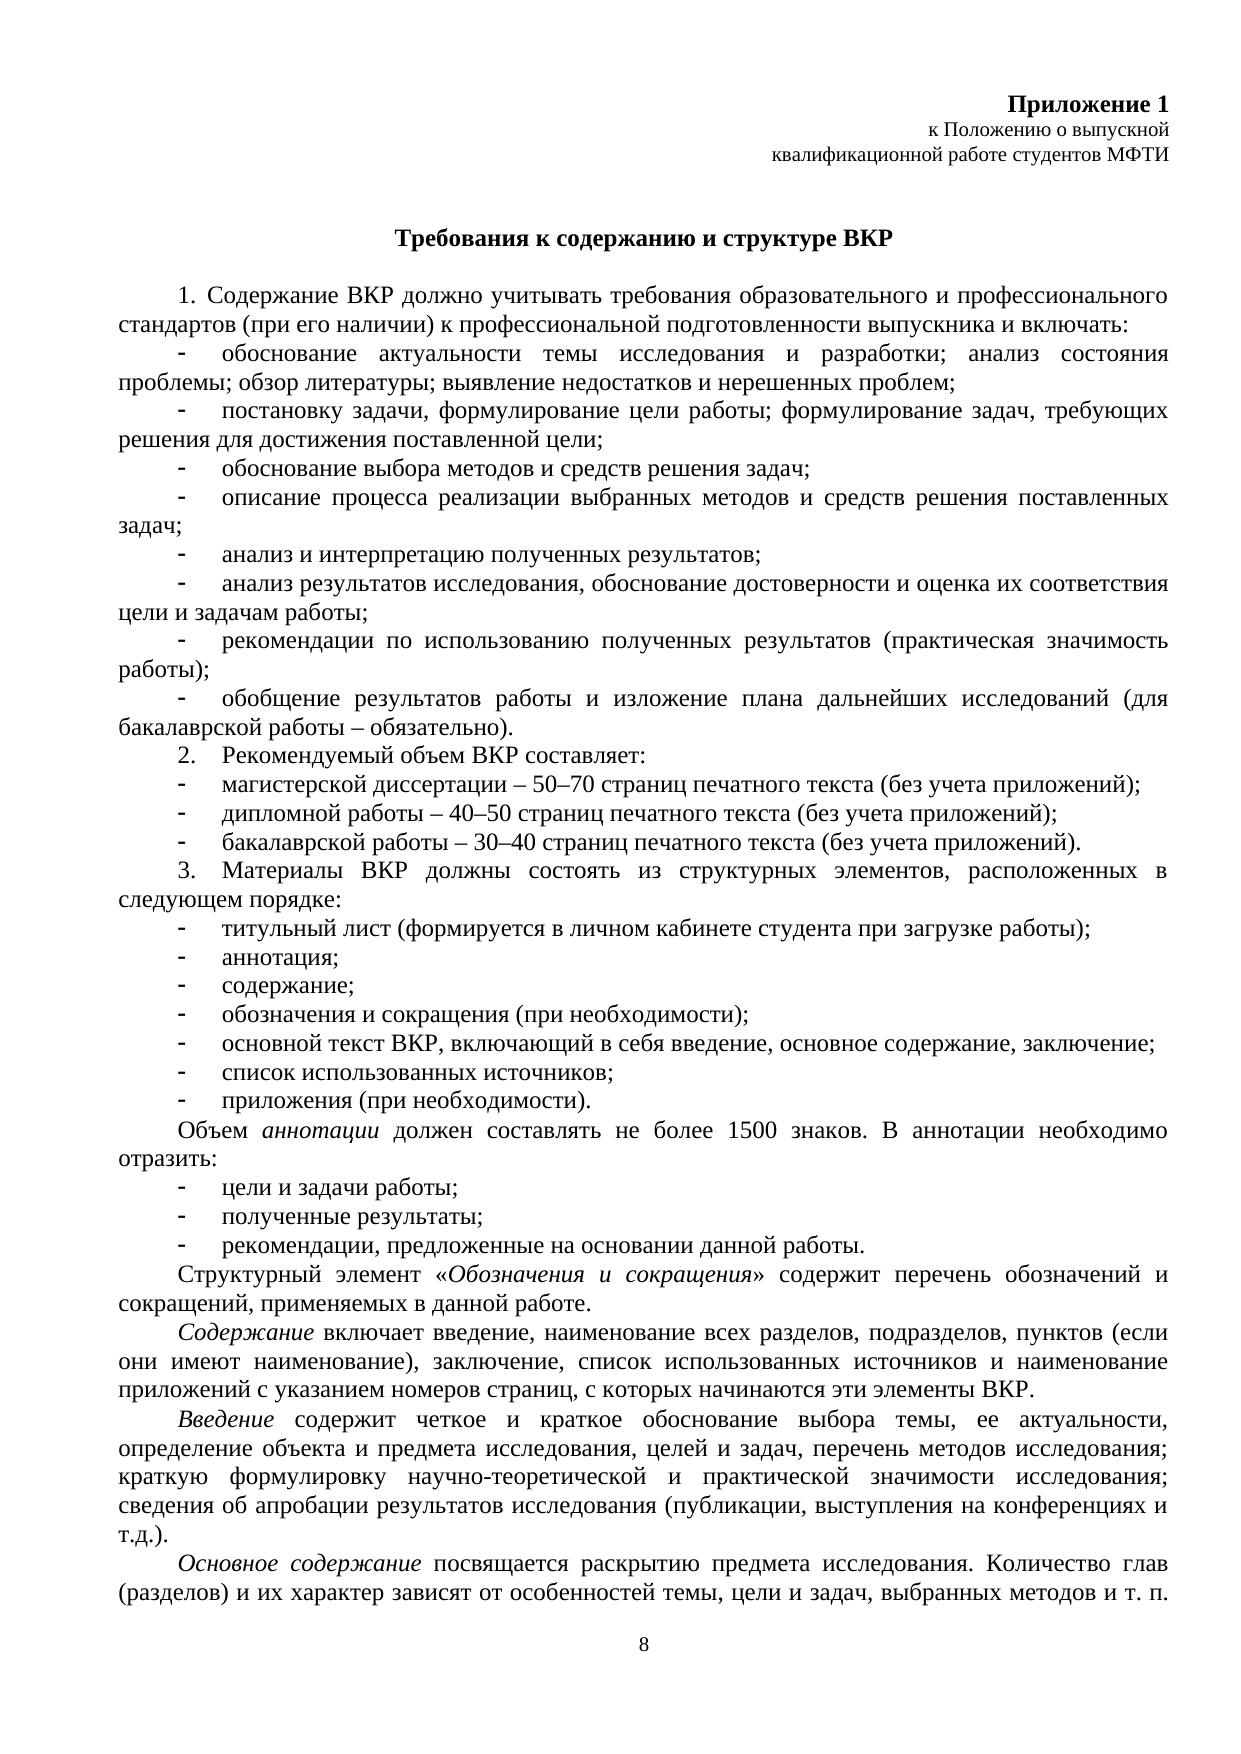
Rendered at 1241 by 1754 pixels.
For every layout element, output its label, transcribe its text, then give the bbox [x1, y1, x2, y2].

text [118, 1548, 1169, 1606]
list магистерской диссертации – 50–70 страниц печатного текста (без учета приложений); [118, 769, 1169, 798]
list список использованных источников; [118, 1057, 1169, 1086]
list основной текст ВКР, включающий в себя введение, основное содержание, заключение; [118, 1028, 1169, 1057]
list бакалаврской работы – 30–40 страниц печатного текста (без учета приложений). [118, 827, 1169, 856]
list дипломной работы – 40–50 страниц печатного текста (без учета приложений); [118, 798, 1169, 827]
text Введение содержит четкое и краткое обоснование выбора темы, ее актуальности, определение объекта и предмета исследования, целей и задач, перечень методов исследования; краткую формулировку научно-теоретической и практической значимости исследования; сведения об апробации результатов исследования (публикации, выступления на конференциях и т.д.). [118, 1404, 1169, 1548]
list содержание; [118, 971, 1169, 999]
list рекомендации по использованию полученных результатов (практическая значимость работы); [118, 626, 1169, 683]
list цели и задачи работы; [118, 1172, 1169, 1201]
list аннотация; [118, 942, 1169, 971]
list обозначения и сокращения (при необходимости); [118, 999, 1169, 1028]
text Требования к содержанию и структуре ВКР [118, 223, 1169, 252]
list приложения (при необходимости). [118, 1086, 1169, 1114]
list Рекомендуемый объем ВКР составляет: [118, 741, 1169, 769]
list титульный лист (формируется в личном кабинете студента при загрузке работы); [118, 913, 1169, 942]
list анализ результатов исследования, обоснование достоверности и оценка их соответствия цели и задачам работы; [118, 568, 1169, 626]
text Приложение 1 [118, 89, 1169, 117]
text Объем аннотации должен составлять не более 1500 знаков. В аннотации необходимо отразить: [118, 1115, 1169, 1172]
list постановку задачи, формулирование цели работы; формулирование задач, требующих решения для достижения поставленной цели; [118, 396, 1169, 453]
list обобщение результатов работы и изложение плана дальнейших исследований (для бакалаврской работы – обязательно). [118, 683, 1169, 741]
list описание процесса реализации выбранных методов и средств решения поставленных задач; [118, 482, 1169, 539]
text к Положению о выпускной квалификационной работе студентов МФТИ [768, 117, 1169, 166]
list рекомендации, предложенные на основании данной работы. [118, 1230, 1169, 1258]
text Содержание включает введение, наименование всех разделов, подразделов, пунктов (если они имеют наименование), заключение, список использованных источников и наименование приложений с указанием номеров страниц, с которых начинаются эти элементы ВКР. [118, 1317, 1169, 1403]
list Содержание ВКР должно учитывать требования образовательного и профессионального стандартов (при его наличии) к профессиональной подготовленности выпускника и включать: [118, 281, 1169, 338]
list Материалы ВКР должны состоять из структурных элементов, расположенных в следующем порядке: [118, 856, 1169, 913]
text Структурный элемент «Обозначения и сокращения» содержит перечень обозначений и сокращений, применяемых в данной работе. [118, 1259, 1169, 1317]
list анализ и интерпретацию полученных результатов; [118, 539, 1169, 568]
list обоснование выбора методов и средств решения задач; [118, 453, 1169, 482]
list обоснование актуальности темы исследования и разработки; анализ состояния проблемы; обзор литературы; выявление недостатков и нерешенных проблем; [118, 338, 1169, 396]
list полученные результаты; [118, 1201, 1169, 1230]
